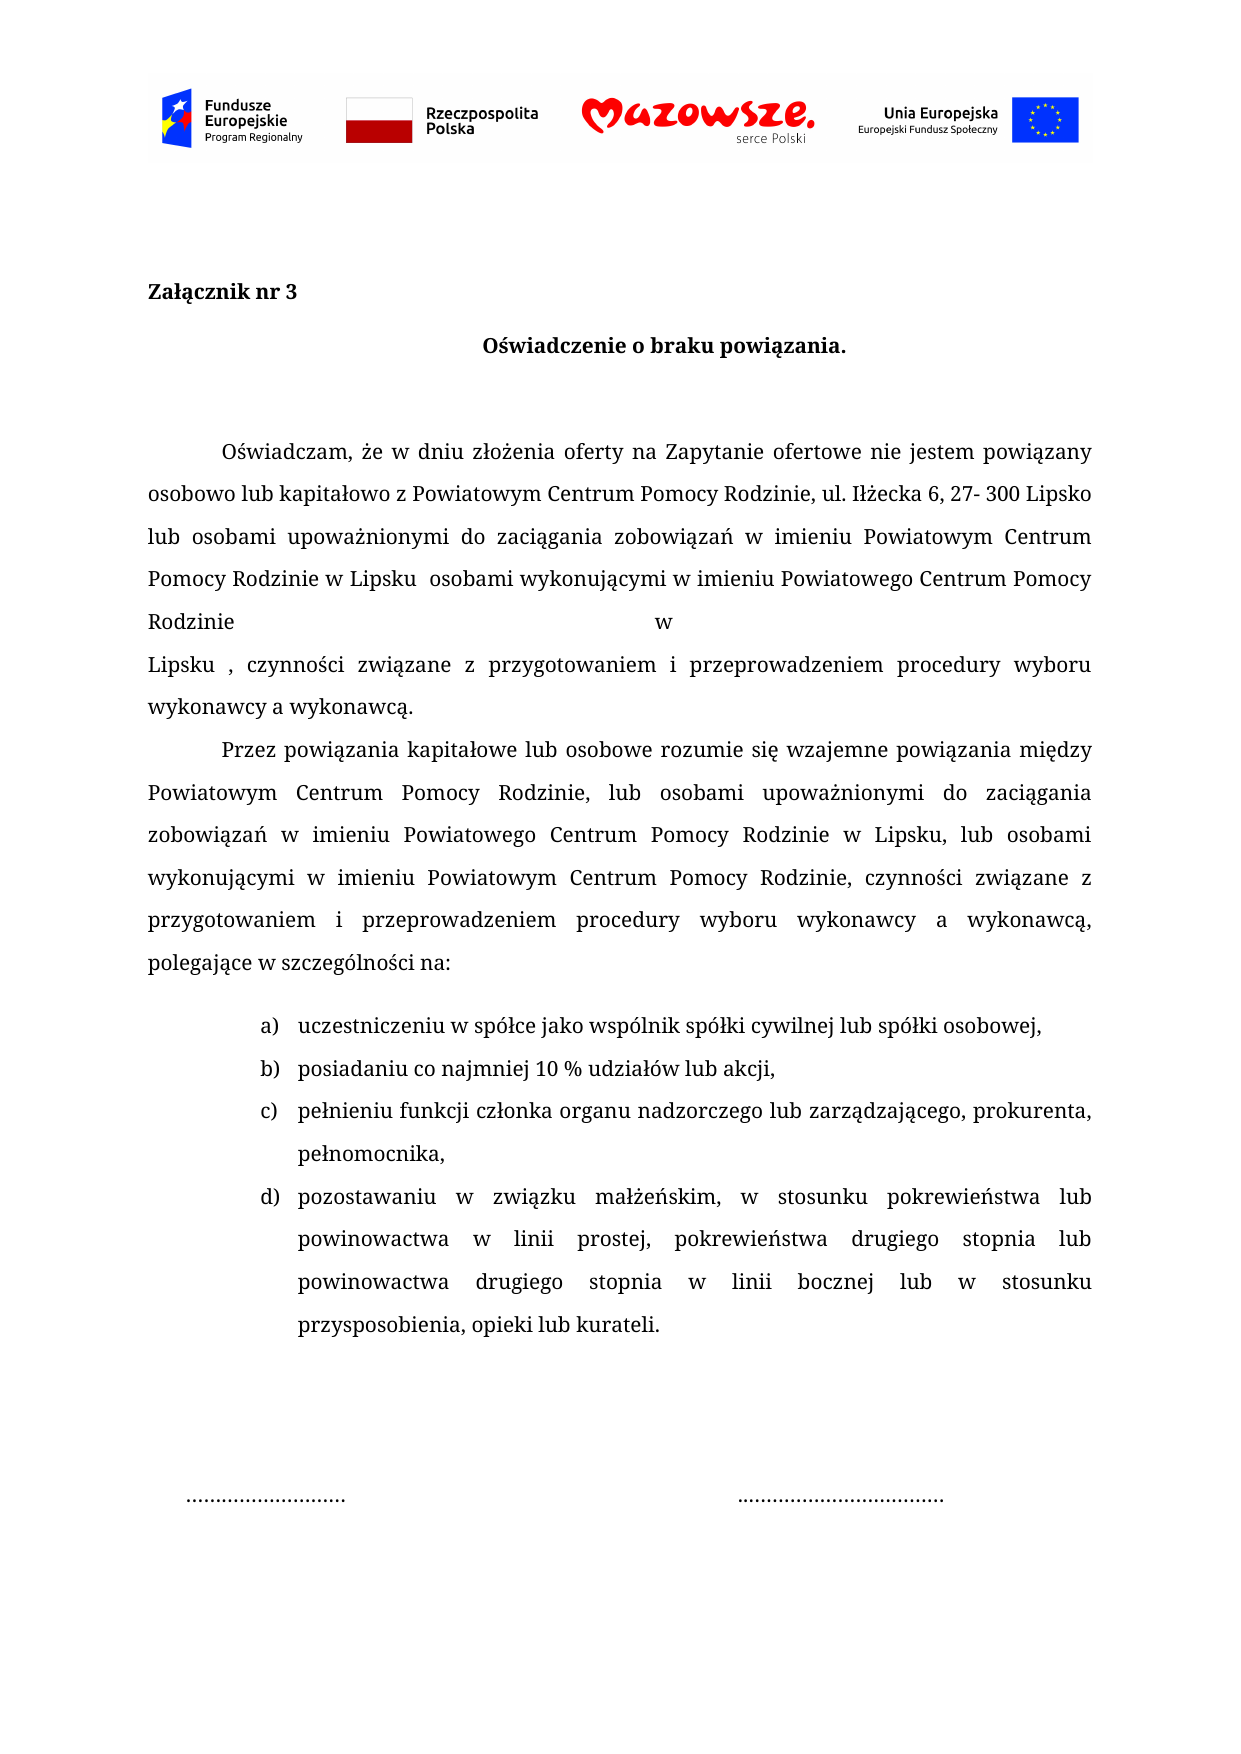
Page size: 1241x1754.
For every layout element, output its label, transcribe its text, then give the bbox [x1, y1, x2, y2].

text Załącznik nr 3 [148, 277, 1093, 306]
picture [147, 73, 1093, 163]
list pozostawaniu w związku małżeńskim, w stosunku pokrewieństwa lub powinowactwa w linii prostej, pokrewieństwa drugiego stopnia lub powinowactwa drugiego stopnia w linii bocznej lub w stosunku przysposobienia, opieki lub kurateli. [260, 1182, 1093, 1338]
list posiadaniu co najmniej 10 % udziałów lub akcji, [260, 1054, 1093, 1082]
text Oświadczam, że w dniu złożenia oferty na Zapytanie ofertowe nie jestem powiązany osobowo lub kapitałowo z Powiatowym Centrum Pomocy Rodzinie, ul. Iłżecka 6, 27- 300 Lipsko lub osobami upoważnionymi do zaciągania zobowiązań w imieniu Powiatowym Centrum Pomocy Rodzinie w Lipsku osobami wykonującymi w imieniu Powiatowego Centrum Pomocy Rodzinie w Lipsku , czynności związane z przygotowaniem i przeprowadzeniem procedury wyboru wykonawcy a wykonawcą. [148, 437, 1093, 721]
text Przez powiązania kapitałowe lub osobowe rozumie się wzajemne powiązania między Powiatowym Centrum Pomocy Rodzinie, lub osobami upoważnionymi do zaciągania zobowiązań w imieniu Powiatowego Centrum Pomocy Rodzinie w Lipsku, lub osobami wykonującymi w imieniu Powiatowym Centrum Pomocy Rodzinie, czynności związane z przygotowaniem i przeprowadzeniem procedury wyboru wykonawcy a wykonawcą, polegające w szczególności na: [148, 735, 1093, 976]
text ……………………… ..…………………………… [148, 1480, 1166, 1508]
list pełnieniu funkcji członka organu nadzorczego lub zarządzającego, prokurenta, pełnomocnika, [260, 1097, 1093, 1168]
text Oświadczenie o braku powiązania. [236, 331, 1093, 359]
list uczestniczeniu w spółce jako wspólnik spółki cywilnej lub spółki osobowej, [260, 1011, 1093, 1040]
